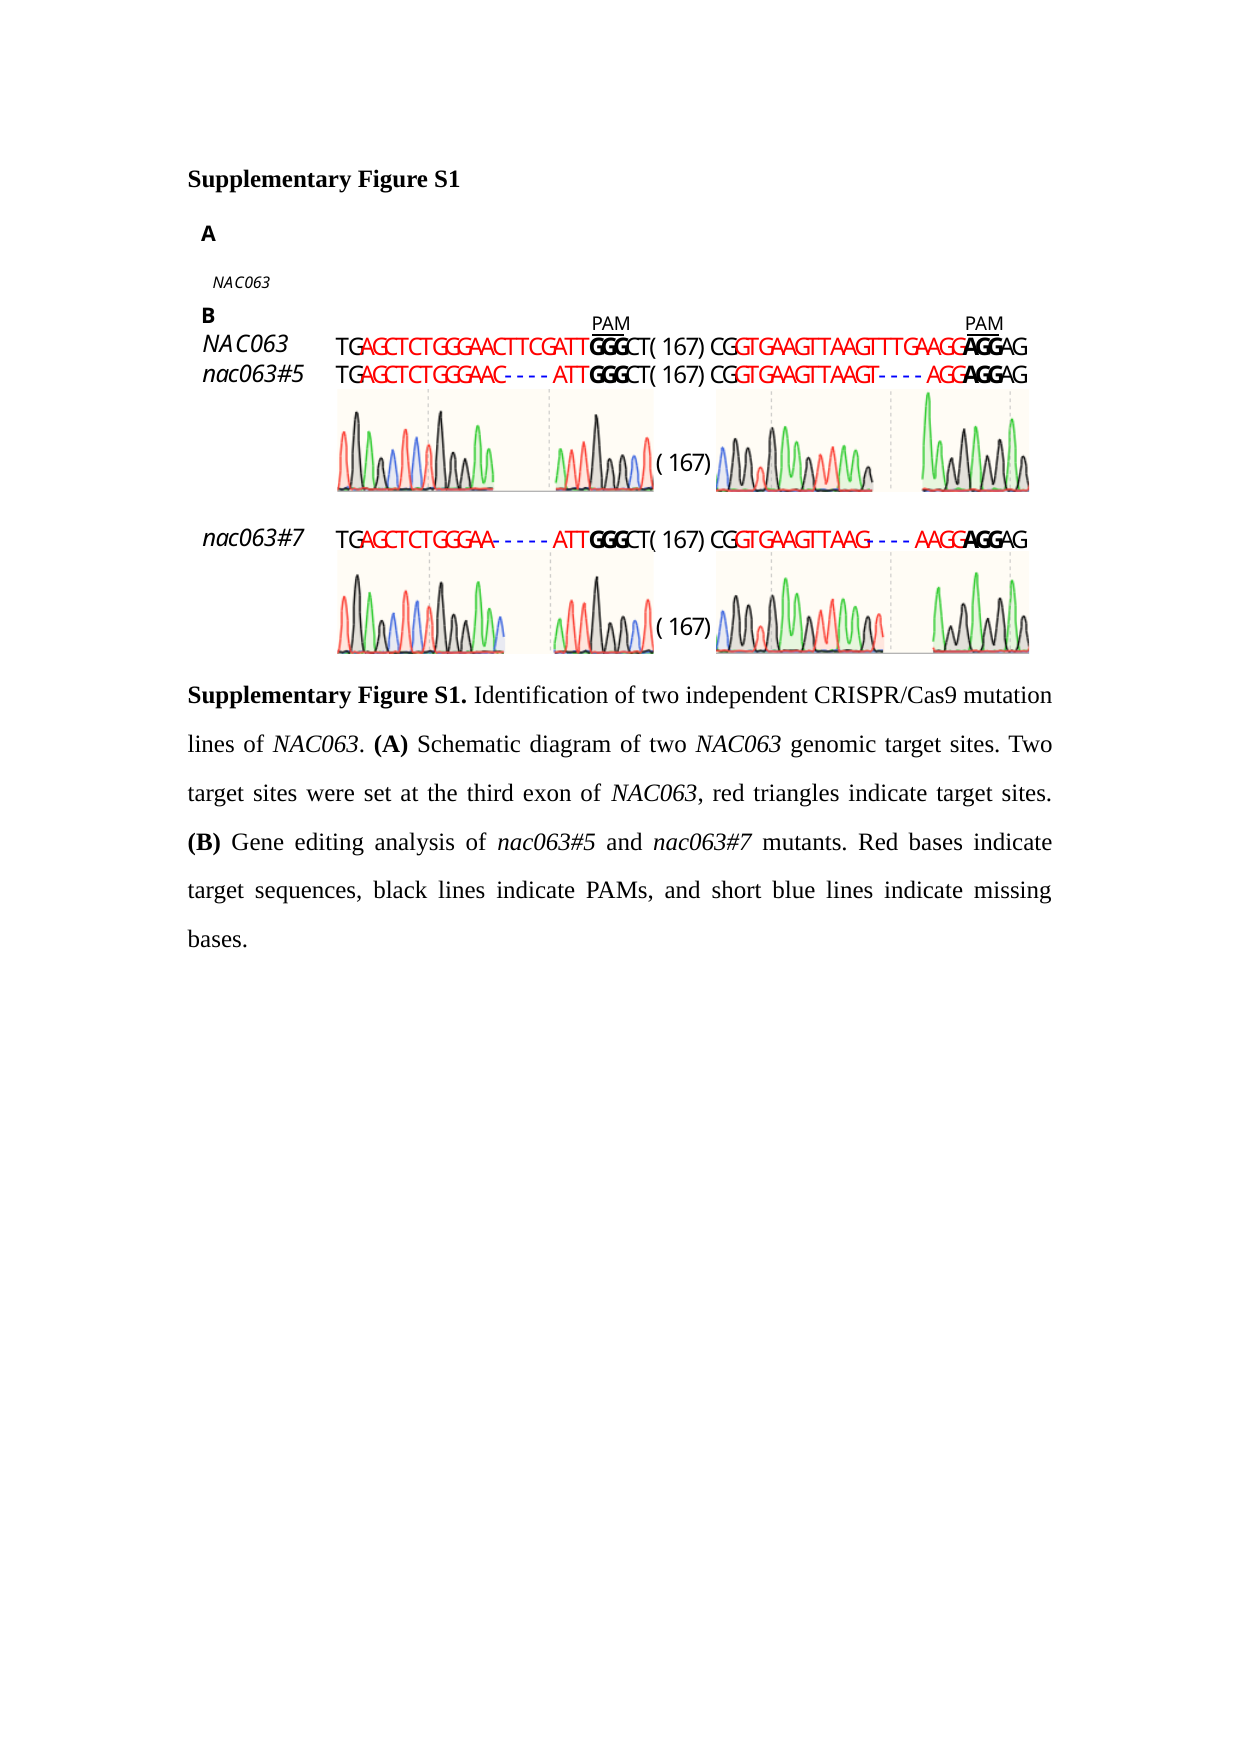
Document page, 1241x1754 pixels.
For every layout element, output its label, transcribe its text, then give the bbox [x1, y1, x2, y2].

text Supplementary Figure S1 [187, 162, 1053, 194]
text Supplementary Figure S1. Identification of two independent CRISPR/Cas9 mutation lines of NAC063. (A) Schematic diagram of two NAC063 genomic target sites. Two target sites were set at the third exon of NAC063, red triangles indicate target sites. (B) Gene editing analysis of nac063#5 and nac063#7 mutants. Red bases indicate target sequences, black lines indicate PAMs, and short blue lines indicate missing bases. [187, 679, 1053, 955]
